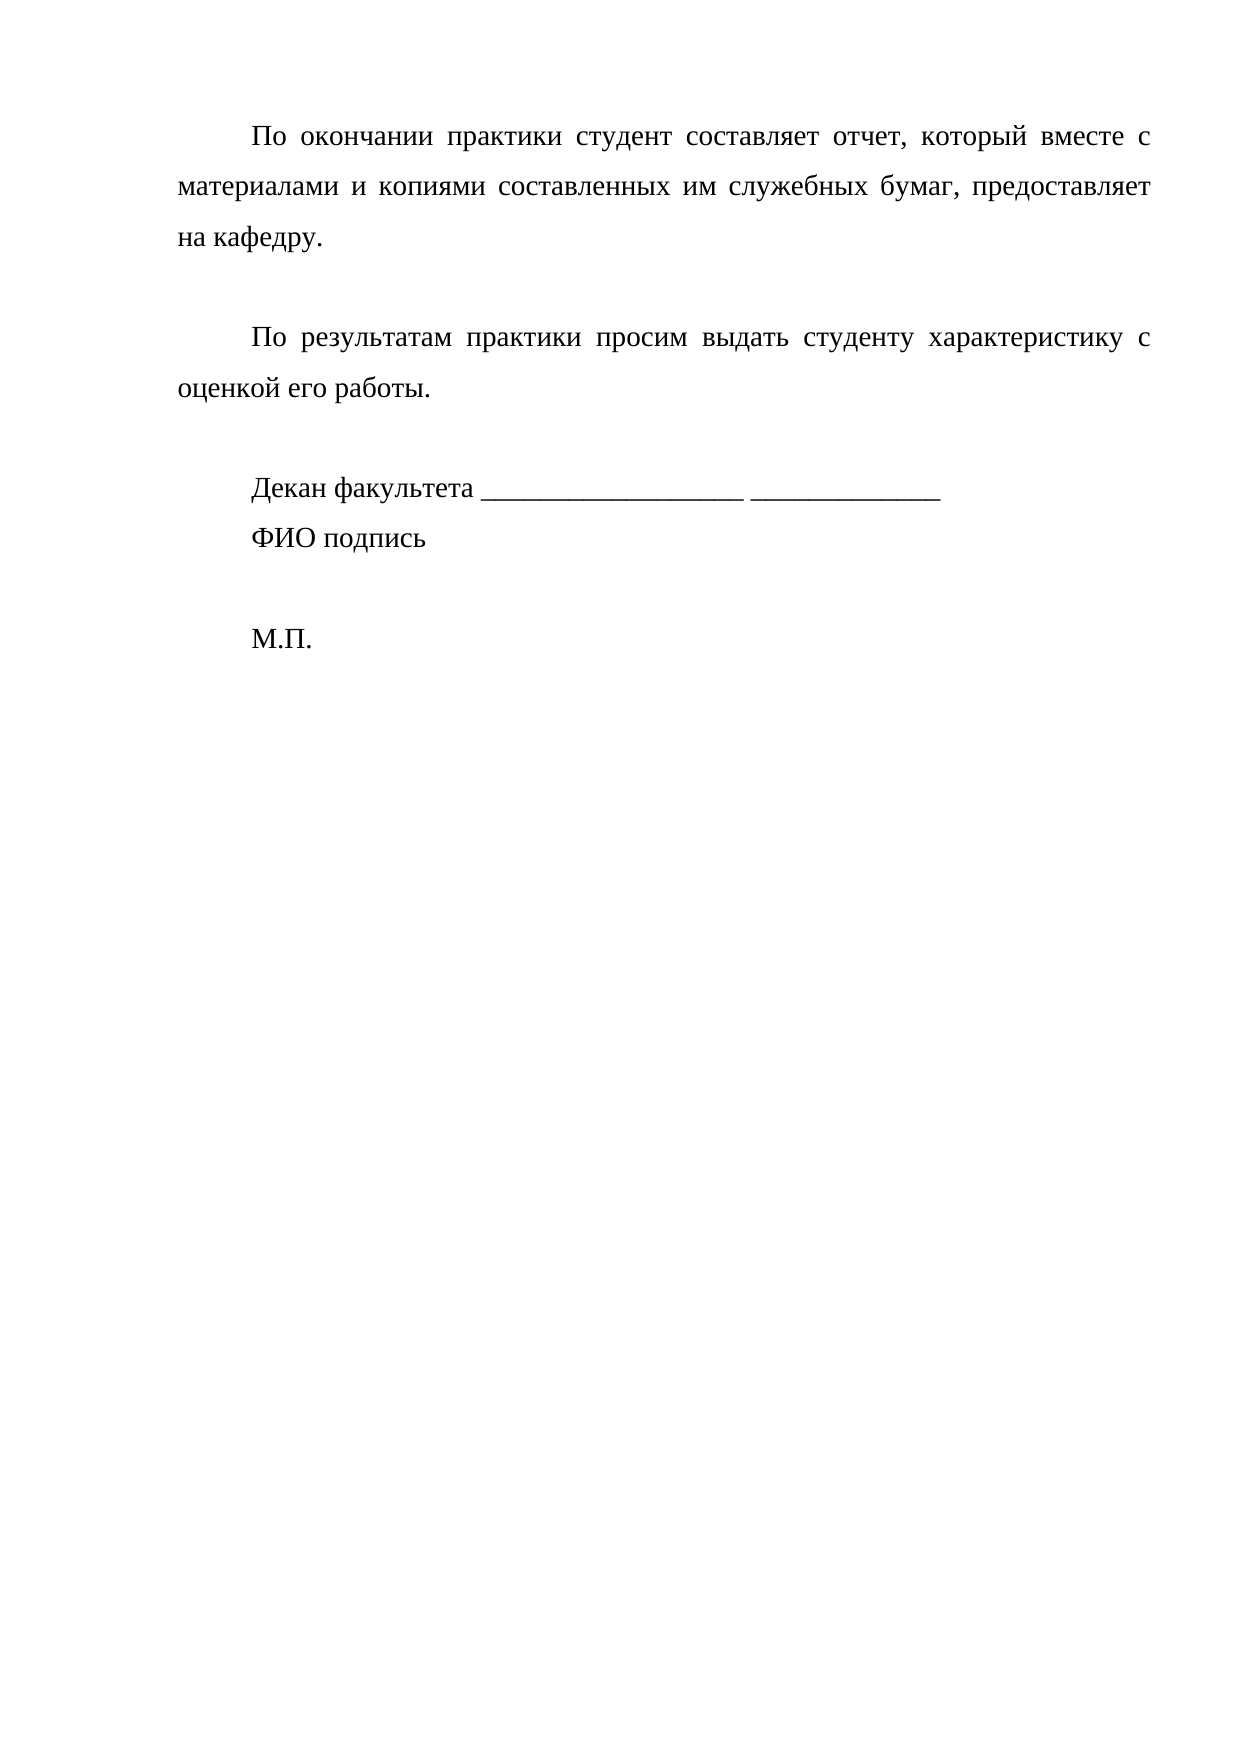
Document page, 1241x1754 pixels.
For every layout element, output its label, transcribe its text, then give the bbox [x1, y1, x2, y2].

text Декан факультета __________________ _____________ [177, 470, 1152, 504]
text М.П. [177, 621, 1152, 655]
text ФИО подпись [177, 521, 1152, 554]
text По окончании практики студент составляет отчет, который вместе с материалами и копиями составленных им служебных бумаг, предоставляет на кафедру. [177, 118, 1152, 252]
text По результатам практики просим выдать студенту характеристику с оценкой его работы. [177, 319, 1152, 403]
